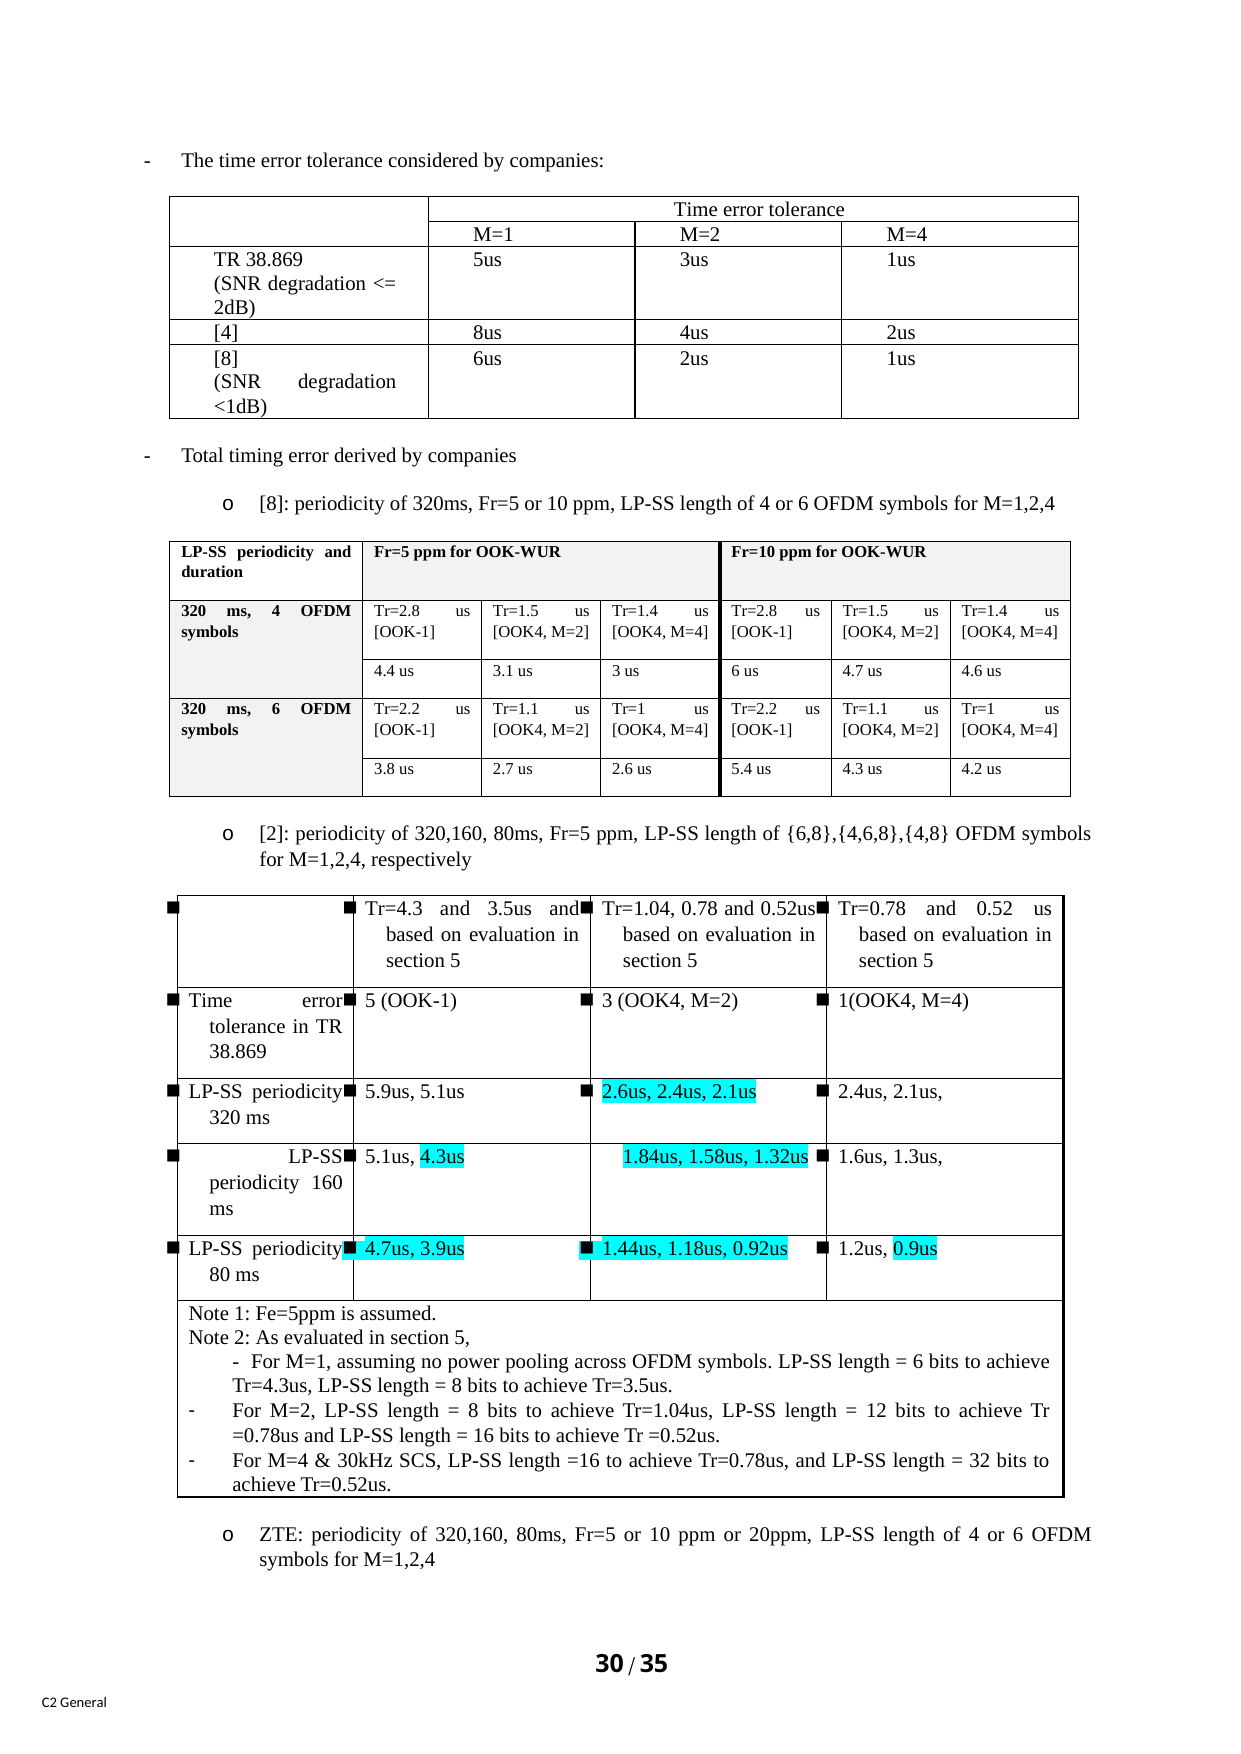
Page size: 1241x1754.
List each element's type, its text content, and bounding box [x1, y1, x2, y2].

table_cell 3 us [601, 660, 718, 698]
table_cell Tr=2.2 us [OOK-1] [363, 699, 481, 757]
table_cell TR 38.869 (SNR degradation <= 2dB) [170, 247, 428, 319]
table_cell 5us [429, 247, 634, 319]
table_cell Tr=1.4 us [OOK4, M=4] [951, 601, 1070, 659]
table_cell 2us [636, 345, 841, 418]
table_cell LP-SS periodicity 160 ms [178, 1144, 353, 1235]
table_cell 4.7 us [832, 660, 950, 698]
table_cell Tr=2.8 us [OOK-1] [363, 601, 481, 659]
table_cell 1.6us, 1.3us, [827, 1144, 1062, 1235]
table_cell 8us [429, 320, 634, 344]
table_header Time error tolerance [429, 197, 1078, 221]
table_cell Tr=1.5 us [OOK4, M=2] [832, 601, 950, 659]
table_cell 4.3 us [832, 759, 950, 796]
table_cell 6us [429, 345, 634, 418]
table_cell 3 (OOK4, M=2) [591, 988, 826, 1078]
table_cell Tr=1.4 us [OOK4, M=4] [601, 601, 718, 659]
table_header Fr=10 ppm for OOK-WUR [722, 542, 1070, 600]
table_cell Tr=1.1 us [OOK4, M=2] [482, 699, 600, 757]
table_header LP-SS periodicity and duration [170, 542, 362, 600]
table_cell 4.2 us [951, 759, 1070, 796]
table_cell 320 ms, 4 OFDM symbols [170, 601, 362, 698]
table_cell [4] [170, 320, 428, 344]
table_cell LP-SS periodicity 320 ms [178, 1079, 353, 1143]
table_cell 6 us [722, 660, 831, 698]
table_cell M=2 [636, 222, 841, 246]
table_cell M=1 [429, 222, 634, 246]
table_cell 1us [842, 345, 1078, 418]
list Total timing error derived by companies [143, 443, 1092, 467]
table_cell 5.9us, 5.1us [354, 1079, 590, 1143]
table_cell 3us [636, 247, 841, 319]
table_header [170, 197, 428, 246]
table_cell 3.8 us [363, 759, 481, 796]
table_header Tr=4.3 and 3.5us and based on evaluation in section 5 [354, 896, 590, 987]
table_cell 4us [636, 320, 841, 344]
list [2]: periodicity of 320,160, 80ms, Fr=5 ppm, LP-SS length of {6,8},{4,6,8},{4,8} OFDM symbols for M=1,2,4, respectively [222, 821, 1092, 871]
list ZTE: periodicity of 320,160, 80ms, Fr=5 or 10 ppm or 20ppm, LP-SS length of 4 or 6 OFDM symbols for M=1,2,4 [222, 1521, 1092, 1571]
table_cell 5.1us, 4.3us [354, 1144, 590, 1235]
table_cell 5 (OOK-1) [354, 988, 590, 1078]
table_cell [8] (SNR degradation <1dB) [170, 345, 428, 418]
table_header [178, 896, 353, 987]
table_cell 5.4 us [722, 759, 831, 796]
table_cell M=4 [842, 222, 1078, 246]
table_cell 4.7us, 3.9us [354, 1236, 590, 1300]
table_cell 1.44us, 1.18us, 0.92us [591, 1236, 826, 1300]
table_cell Tr=1 us [OOK4, M=4] [951, 699, 1070, 757]
table_header Tr=1.04, 0.78 and 0.52us based on evaluation in section 5 [591, 896, 826, 987]
list The time error tolerance considered by companies: [143, 148, 1092, 172]
table_cell Tr=2.8 us [OOK-1] [722, 601, 831, 659]
table_cell 320 ms, 6 OFDM symbols [170, 699, 362, 796]
table_cell Tr=1.1 us [OOK4, M=2] [832, 699, 950, 757]
table_cell 2us [842, 320, 1078, 344]
table_cell Time error tolerance in TR 38.869 [178, 988, 353, 1078]
list [8]: periodicity of 320ms, Fr=5 or 10 ppm, LP-SS length of 4 or 6 OFDM symbols for M=1,2,4 [222, 491, 1092, 517]
table_cell 3.1 us [482, 660, 600, 698]
table_cell Note 1: Fe=5ppm is assumed. Note 2: As evaluated in section 5, For M=1, assuming no power pooling across OFDM symbols. LP-SS length = 6 bits to achieve Tr=4.3us, LP-SS length = 8 bits to achieve Tr=3.5us. For M=2, LP-SS length = 8 bits to achieve Tr=1.04us, LP-SS length = 12 bits to achieve Tr =0.78us and LP-SS length = 16 bits to achieve Tr =0.52us. For M=4 & 30kHz SCS, LP-SS length =16 to achieve Tr=0.78us, and LP-SS length = 32 bits to achieve Tr=0.52us. [178, 1301, 1062, 1496]
table_cell 2.7 us [482, 759, 600, 796]
table_header Tr=0.78 and 0.52 us based on evaluation in section 5 [827, 896, 1062, 987]
table_cell LP-SS periodicity 80 ms [178, 1236, 353, 1300]
table_cell Tr=1.5 us [OOK4, M=2] [482, 601, 600, 659]
table_cell 1.2us, 0.9us [827, 1236, 1062, 1300]
table_cell 4.4 us [363, 660, 481, 698]
table_cell 2.4us, 2.1us, [827, 1079, 1062, 1143]
table_cell 1.84us, 1.58us, 1.32us [591, 1144, 826, 1235]
table_cell 4.6 us [951, 660, 1070, 698]
table_cell 2.6us, 2.4us, 2.1us [591, 1079, 826, 1143]
table_header Fr=5 ppm for OOK-WUR [363, 542, 718, 600]
table_cell 2.6 us [601, 759, 718, 796]
table_cell Tr=2.2 us [OOK-1] [722, 699, 831, 757]
table_cell Tr=1 us [OOK4, M=4] [601, 699, 718, 757]
table_cell 1(OOK4, M=4) [827, 988, 1062, 1078]
table_cell 1us [842, 247, 1078, 319]
